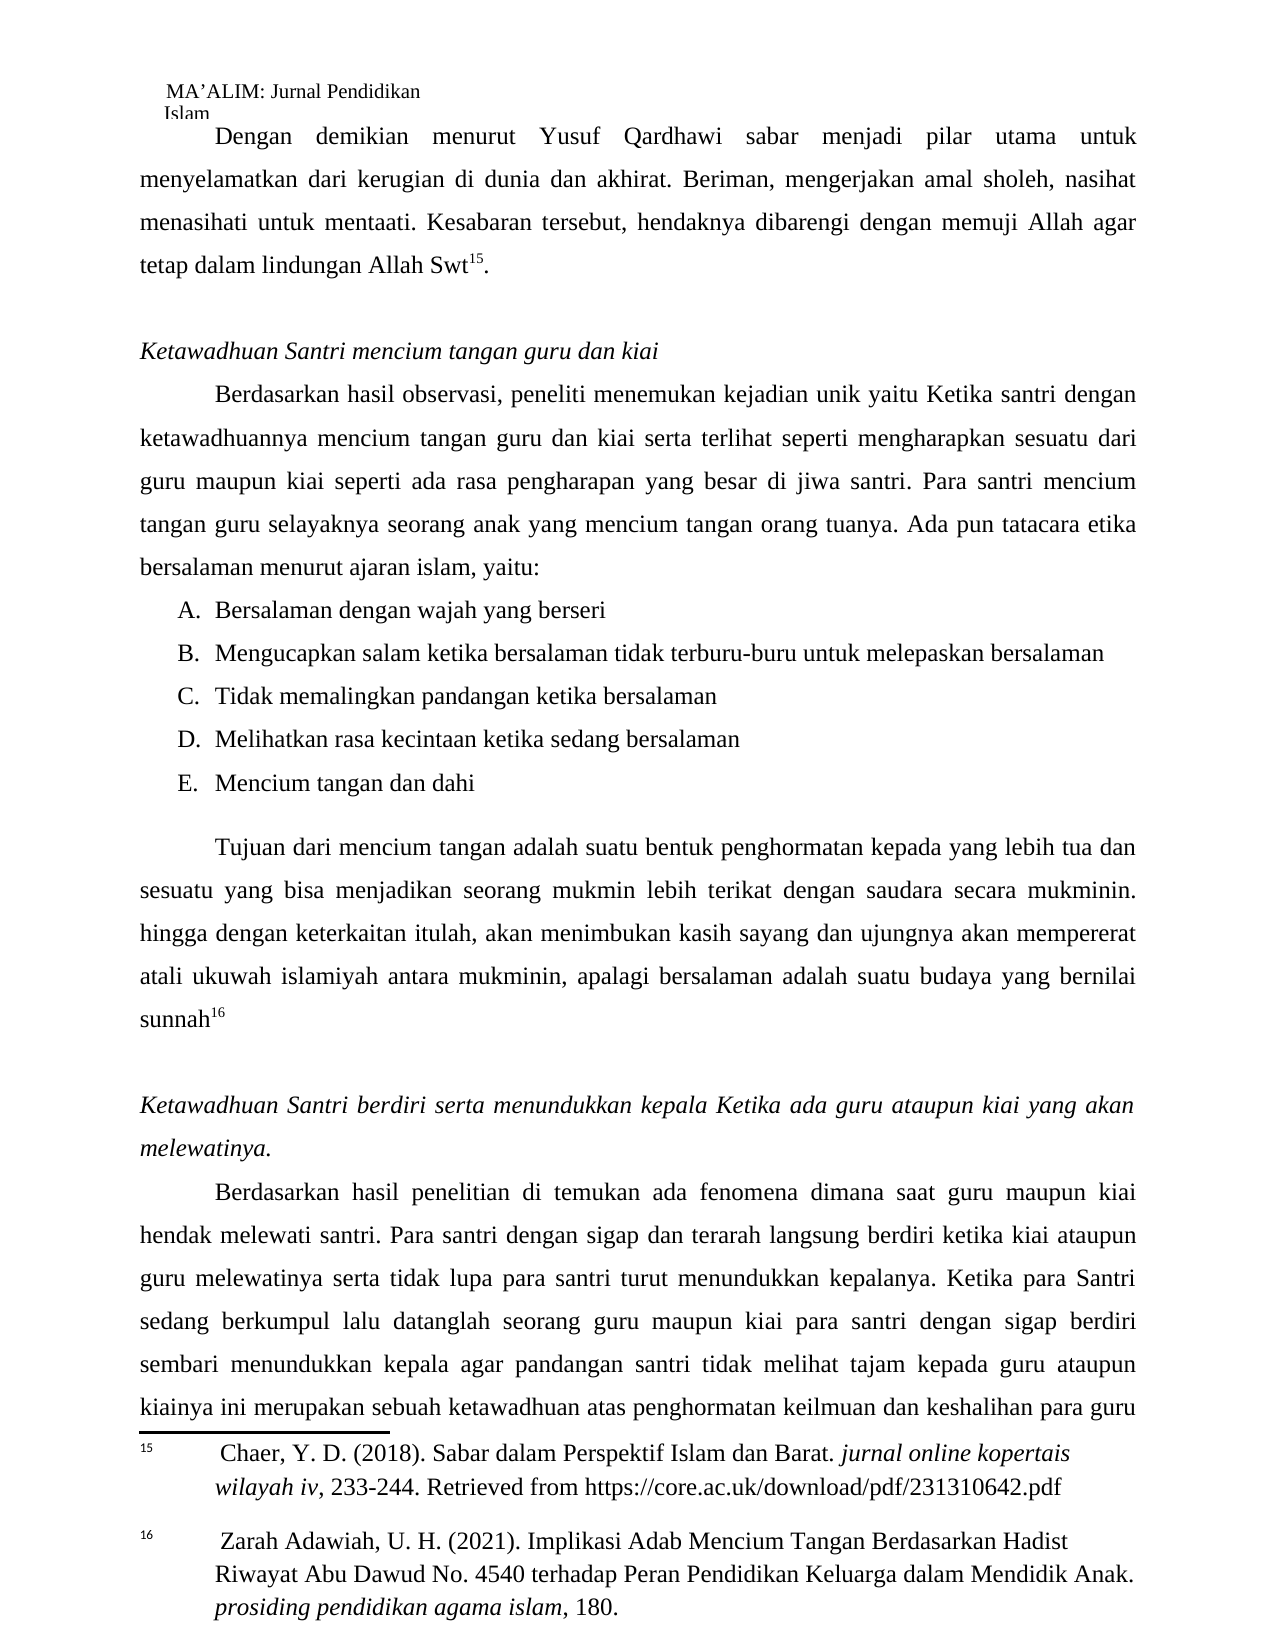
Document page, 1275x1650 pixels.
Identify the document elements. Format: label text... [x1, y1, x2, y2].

list Bersalaman dengan wajah yang berseri [177, 595, 1137, 624]
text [139, 1177, 1137, 1421]
text Tujuan dari mencium tangan adalah suatu bentuk penghormatan kepada yang lebih tua dan sesuatu yang bisa menjadikan seorang mukmin lebih terikat dengan saudara secara mukminin. hingga dengan keterkaitan itulah, akan menimbukan kasih sayang dan ujungnya akan mempererat atali ukuwah islamiyah antara mukminin, apalagi bersalaman adalah suatu budaya yang bernilai sunnah [139, 832, 1137, 1033]
text Berdasarkan hasil observasi, peneliti menemukan kejadian unik yaitu Ketika santri dengan ketawadhuannya mencium tangan guru dan kiai serta terlihat seperti mengharapkan sesuatu dari guru maupun kiai seperti ada rasa pengharapan yang besar di jiwa santri. Para santri mencium tangan guru selayaknya seorang anak yang mencium tangan orang tuanya. Ada pun tatacara etika bersalaman menurut ajaran islam, yaitu: [139, 379, 1137, 581]
text Dengan demikian menurut Yusuf Qardhawi sabar menjadi pilar utama untuk menyelamatkan dari kerugian di dunia dan akhirat. Beriman, mengerjakan amal sholeh, nasihat menasihati untuk mentaati. Kesabaran tersebut, hendaknya dibarengi dengan memuji Allah agar tetap dalam lindungan Allah Swt. [139, 121, 1137, 279]
text Ketawadhuan Santri mencium tangan guru dan kiai [139, 336, 1137, 365]
list Mengucapkan salam ketika bersalaman tidak terburu-buru untuk melepaskan bersalaman [177, 638, 1137, 667]
list Tidak memalingkan pandangan ketika bersalaman [177, 681, 1137, 710]
text Ketawadhuan Santri berdiri serta menundukkan kepala Ketika ada guru ataupun kiai yang akan melewatinya. [139, 1090, 1137, 1162]
list Mencium tangan dan dahi [177, 768, 1137, 796]
list Melihatkan rasa kecintaan ketika sedang bersalaman [177, 724, 1137, 753]
